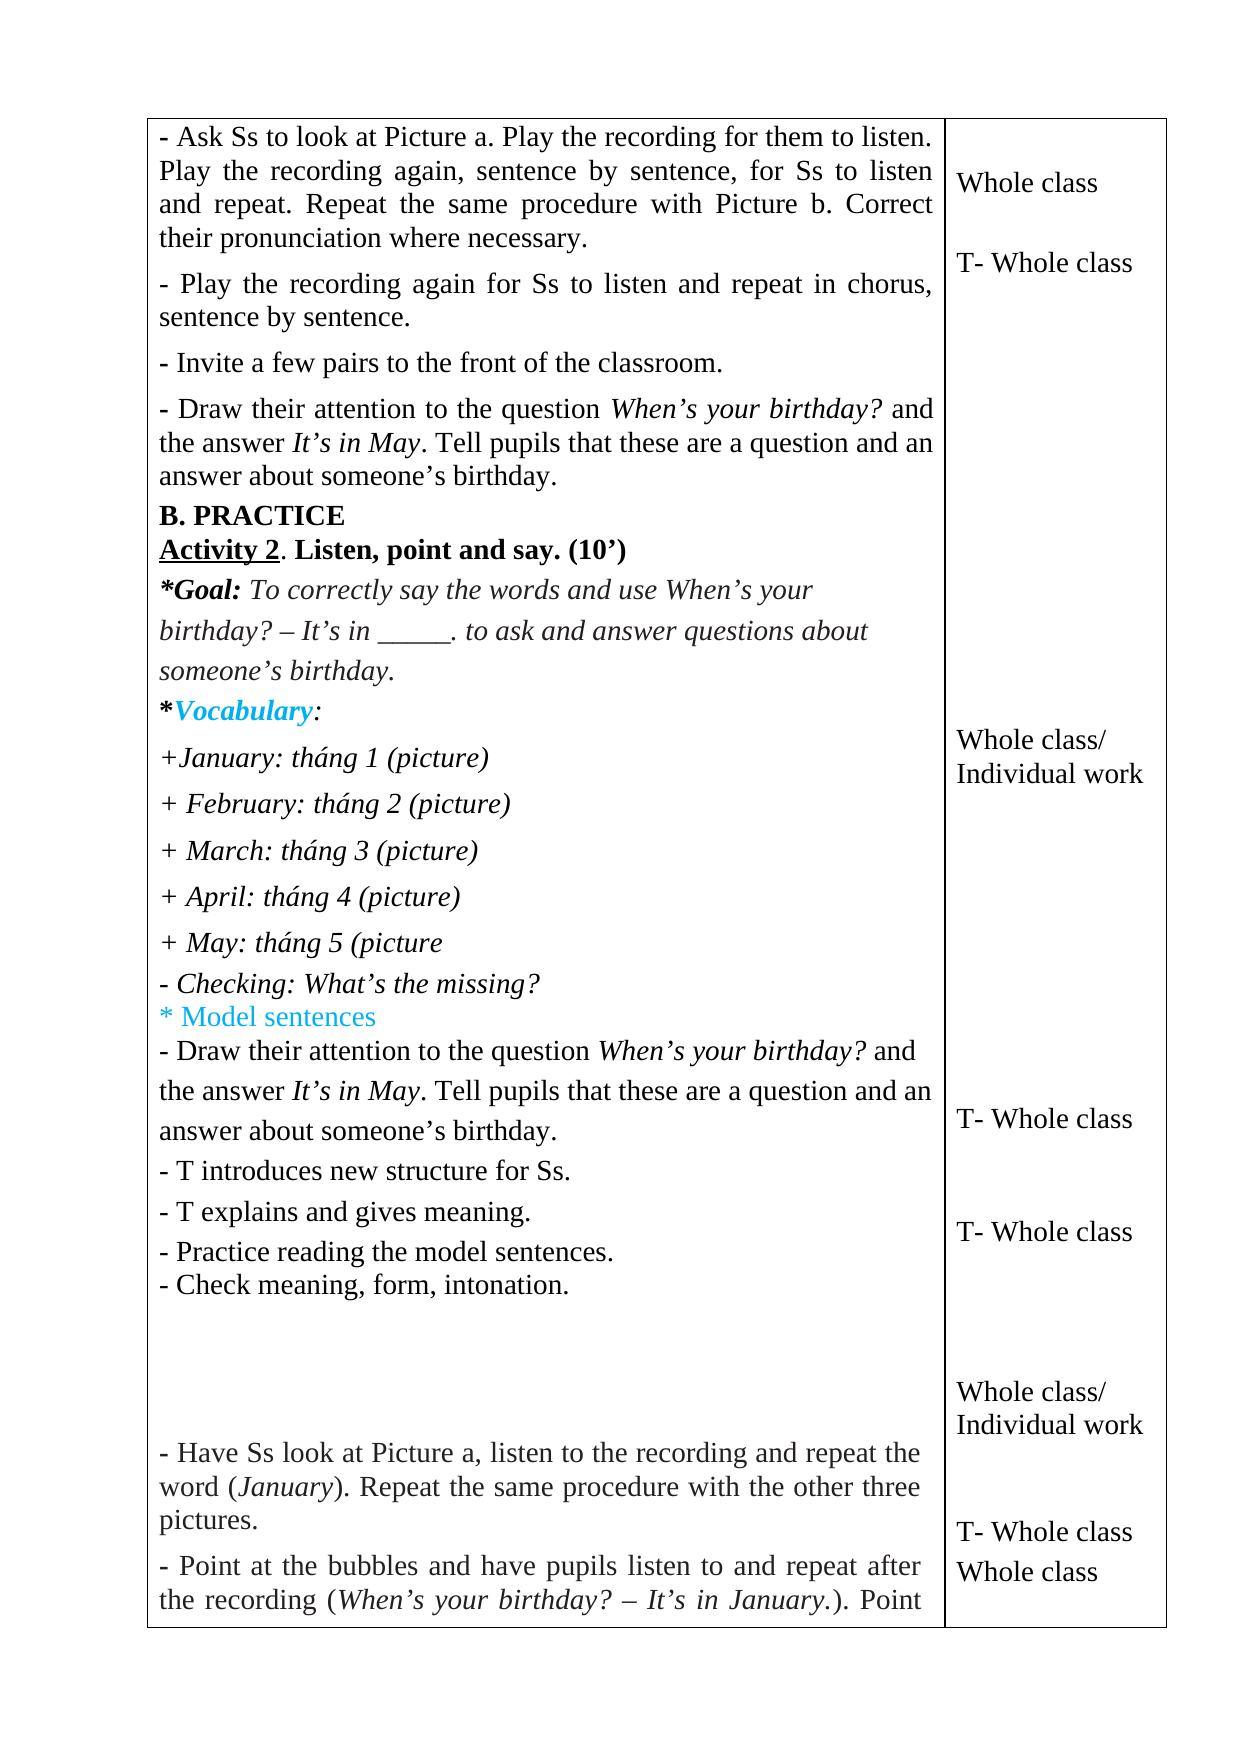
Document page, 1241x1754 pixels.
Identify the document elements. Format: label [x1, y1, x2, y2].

table_cell [946, 119, 1166, 1627]
table_cell [148, 119, 944, 1627]
